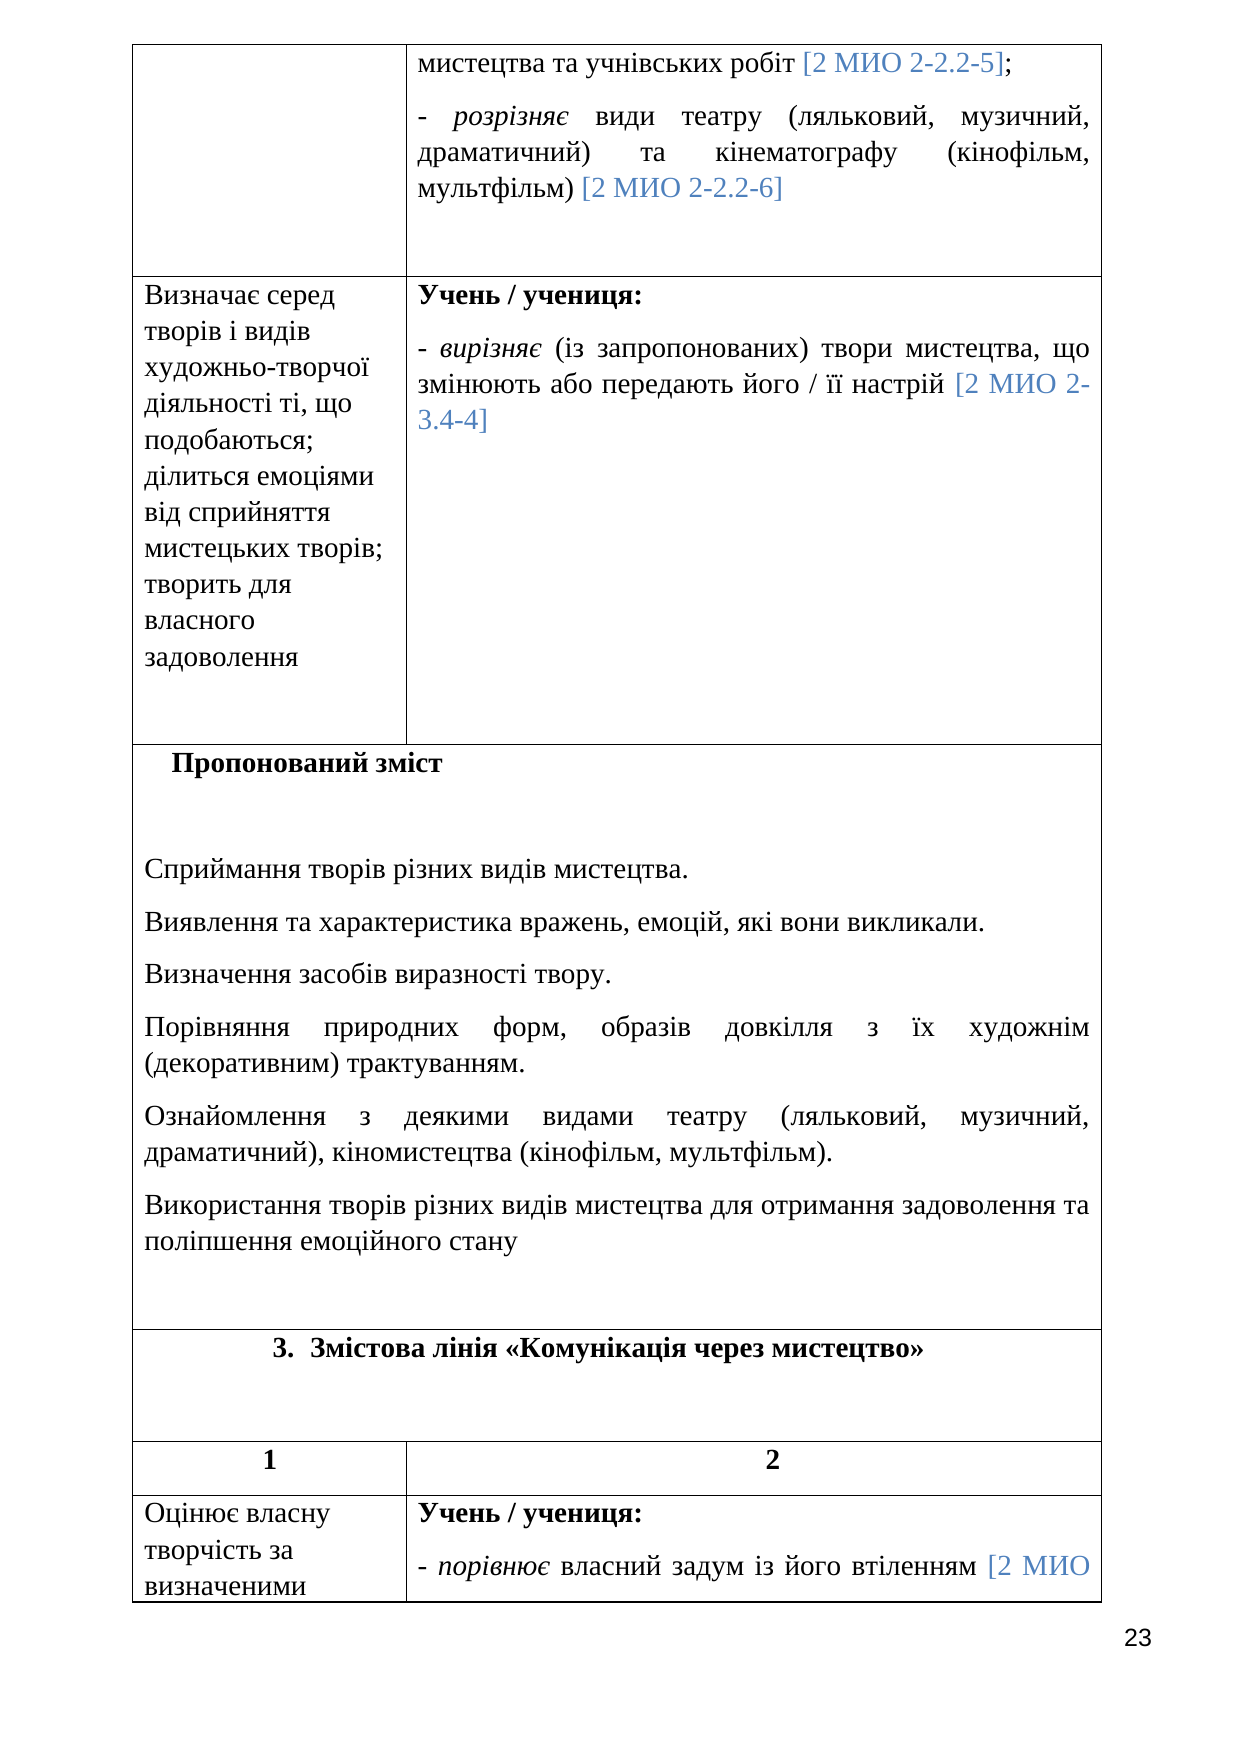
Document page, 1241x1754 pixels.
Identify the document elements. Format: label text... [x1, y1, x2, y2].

table_cell 1 [133, 1442, 406, 1494]
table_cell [133, 1496, 406, 1601]
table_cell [133, 45, 406, 276]
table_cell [407, 1496, 1101, 1601]
table_cell Пропонований зміст Сприймання творів різних видів мистецтва. Виявлення та характеристика вражень, емоцій, які вони викликали. Визначення засобів виразності твору. Порівняння природних форм, образів довкілля з їх художнім (декоративним) трактуванням. Ознайомлення з деякими видами театру (ляльковий, музичний, драматичний), кіномистецтва (кінофільм, мультфільм). Використання творів різних видів мистецтва для отримання задоволення та поліпшення емоційного стану [133, 745, 1101, 1329]
table_cell Визначає серед творів і видів художньо-творчої діяльності ті, що подобаються; ділиться емоціями від сприйняття мистецьких творів; творить для власного задоволення [133, 277, 406, 744]
table_cell Змістова лінія «Комунікація через мистецтво» [133, 1330, 1101, 1441]
table_cell Учень / учениця: - вирізняє (із запропонованих) твори мистецтва, що змінюють або передають його / її настрій [2 МИО 2-3.4-4] [407, 277, 1101, 744]
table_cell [407, 45, 1101, 276]
table_cell 2 [407, 1442, 1101, 1494]
